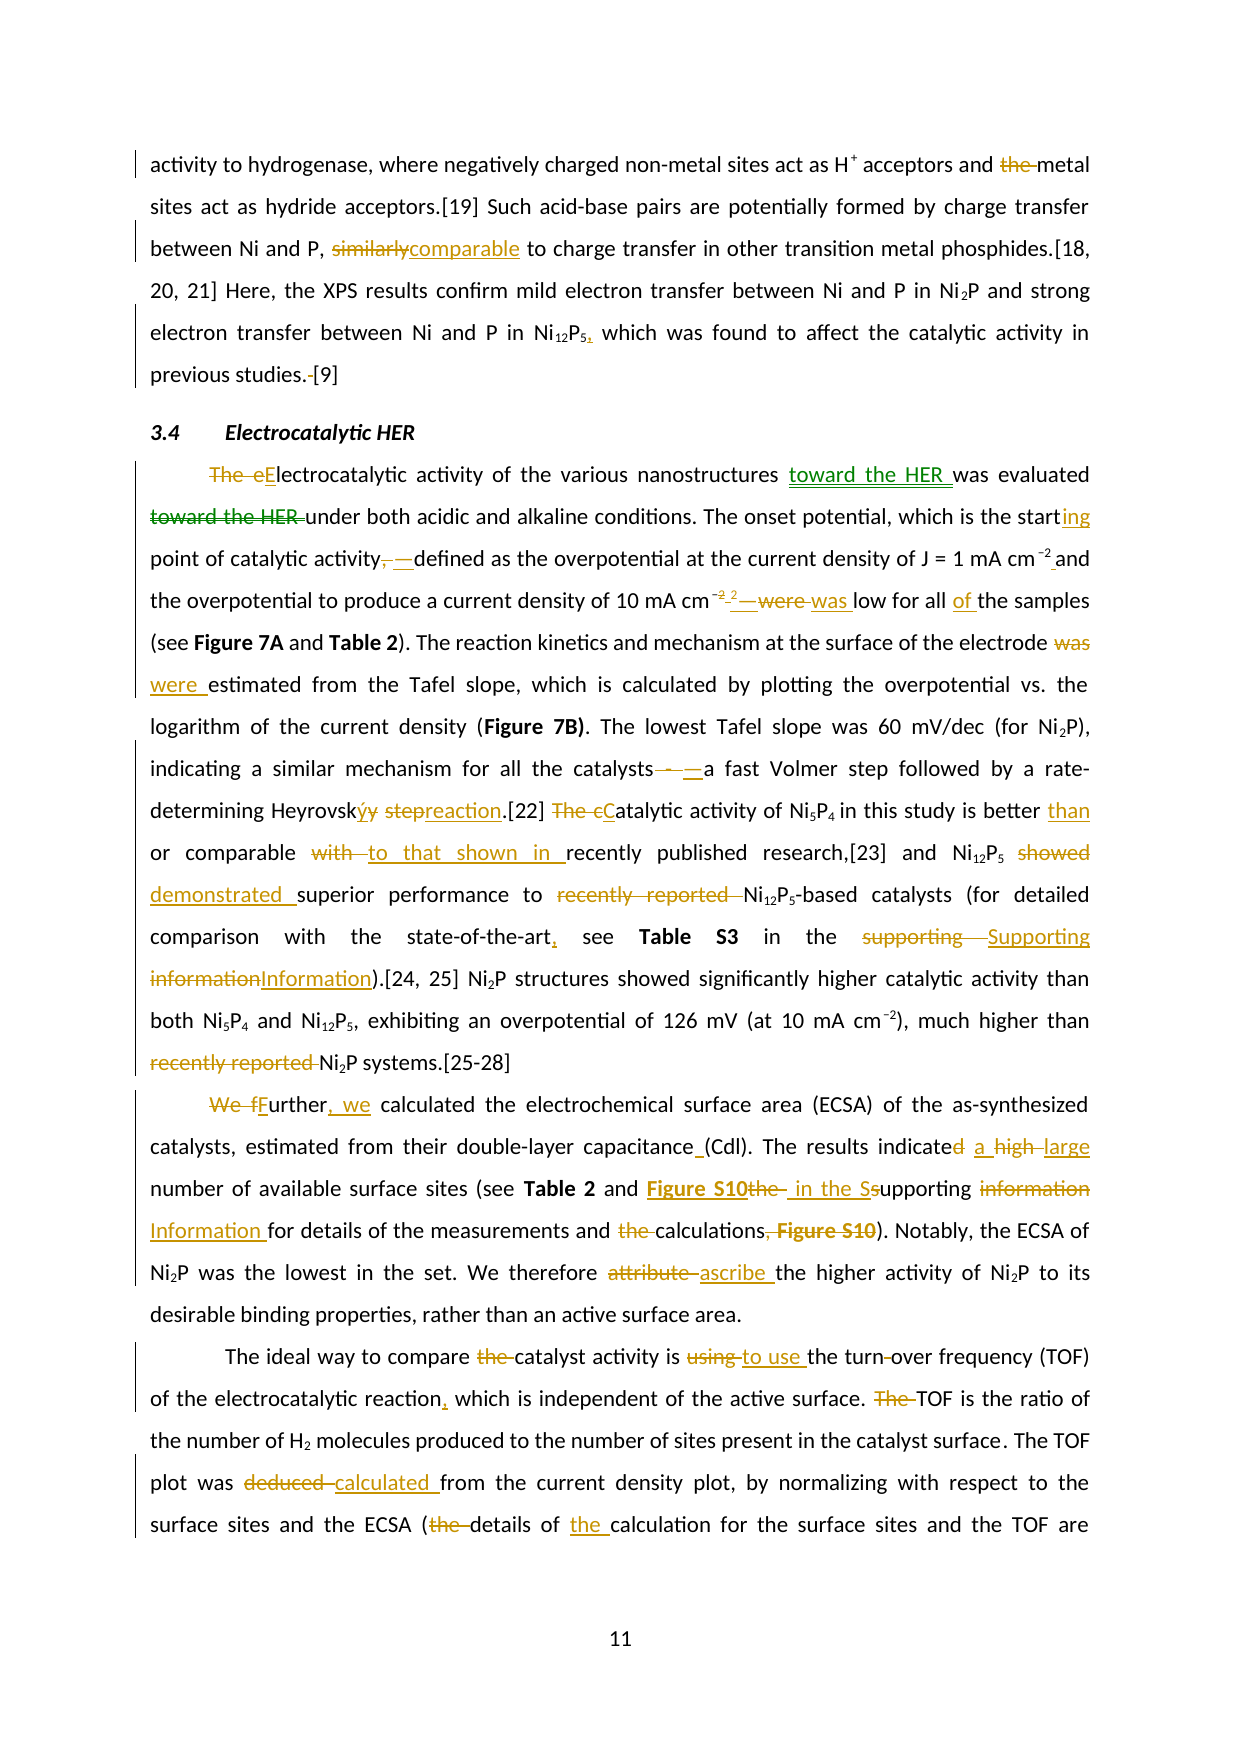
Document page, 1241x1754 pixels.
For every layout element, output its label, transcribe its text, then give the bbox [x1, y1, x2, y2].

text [150, 150, 1090, 388]
text lectrocatalytic activity of the various nanostructures was evaluated under both acidic and alkaline conditions. The onset potential, which is the start point of catalytic activitydefined as the overpotential at the current density of J = 1 mA cm−2and the overpotential to produce a current density of 10 mA cm−low for all the samples (see Figure 7A and Table 2). The reaction kinetics and mechanism at the surface of the electrode estimated from the Tafel slope, which is calculated by plotting the overpotential vs. the logarithm of the current density (Figure 7B). The lowest Tafel slope was 60 mV/dec (for Ni2P), indicating a similar mechanism for all the catalystsa fast Volmer step followed by a rate-determining Heyrovsk .[22] atalytic activity of Ni5P4 in this study is better or comparable recently published research,[23] and Ni12P5 superior performance to Ni12P5-based catalysts (for detailed comparison with the state-of-the-art see Table S3 in the ).[24, 25] Ni2P structures showed significantly higher catalytic activity than both Ni5P4 and Ni12P5, exhibiting an overpotential of 126 mV (at 10 mA cm−2), much higher than Ni2P systems.[25-28] [150, 461, 1090, 1076]
text urther calculated the electrochemical surface area (ECSA) of the as-synthesized catalysts, estimated from their double-layer capacitance(Cdl). The results indicate number of available surface sites (see Table 2 and upporting for details of the measurements and calculations). Notably, the ECSA of Ni2P was the lowest in the set. We therefore the higher activity of Ni2P to its desirable binding properties, rather than an active surface area. [150, 1090, 1090, 1328]
text 3.4 Electrocatalytic HER [150, 418, 1090, 447]
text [150, 1342, 1090, 1538]
